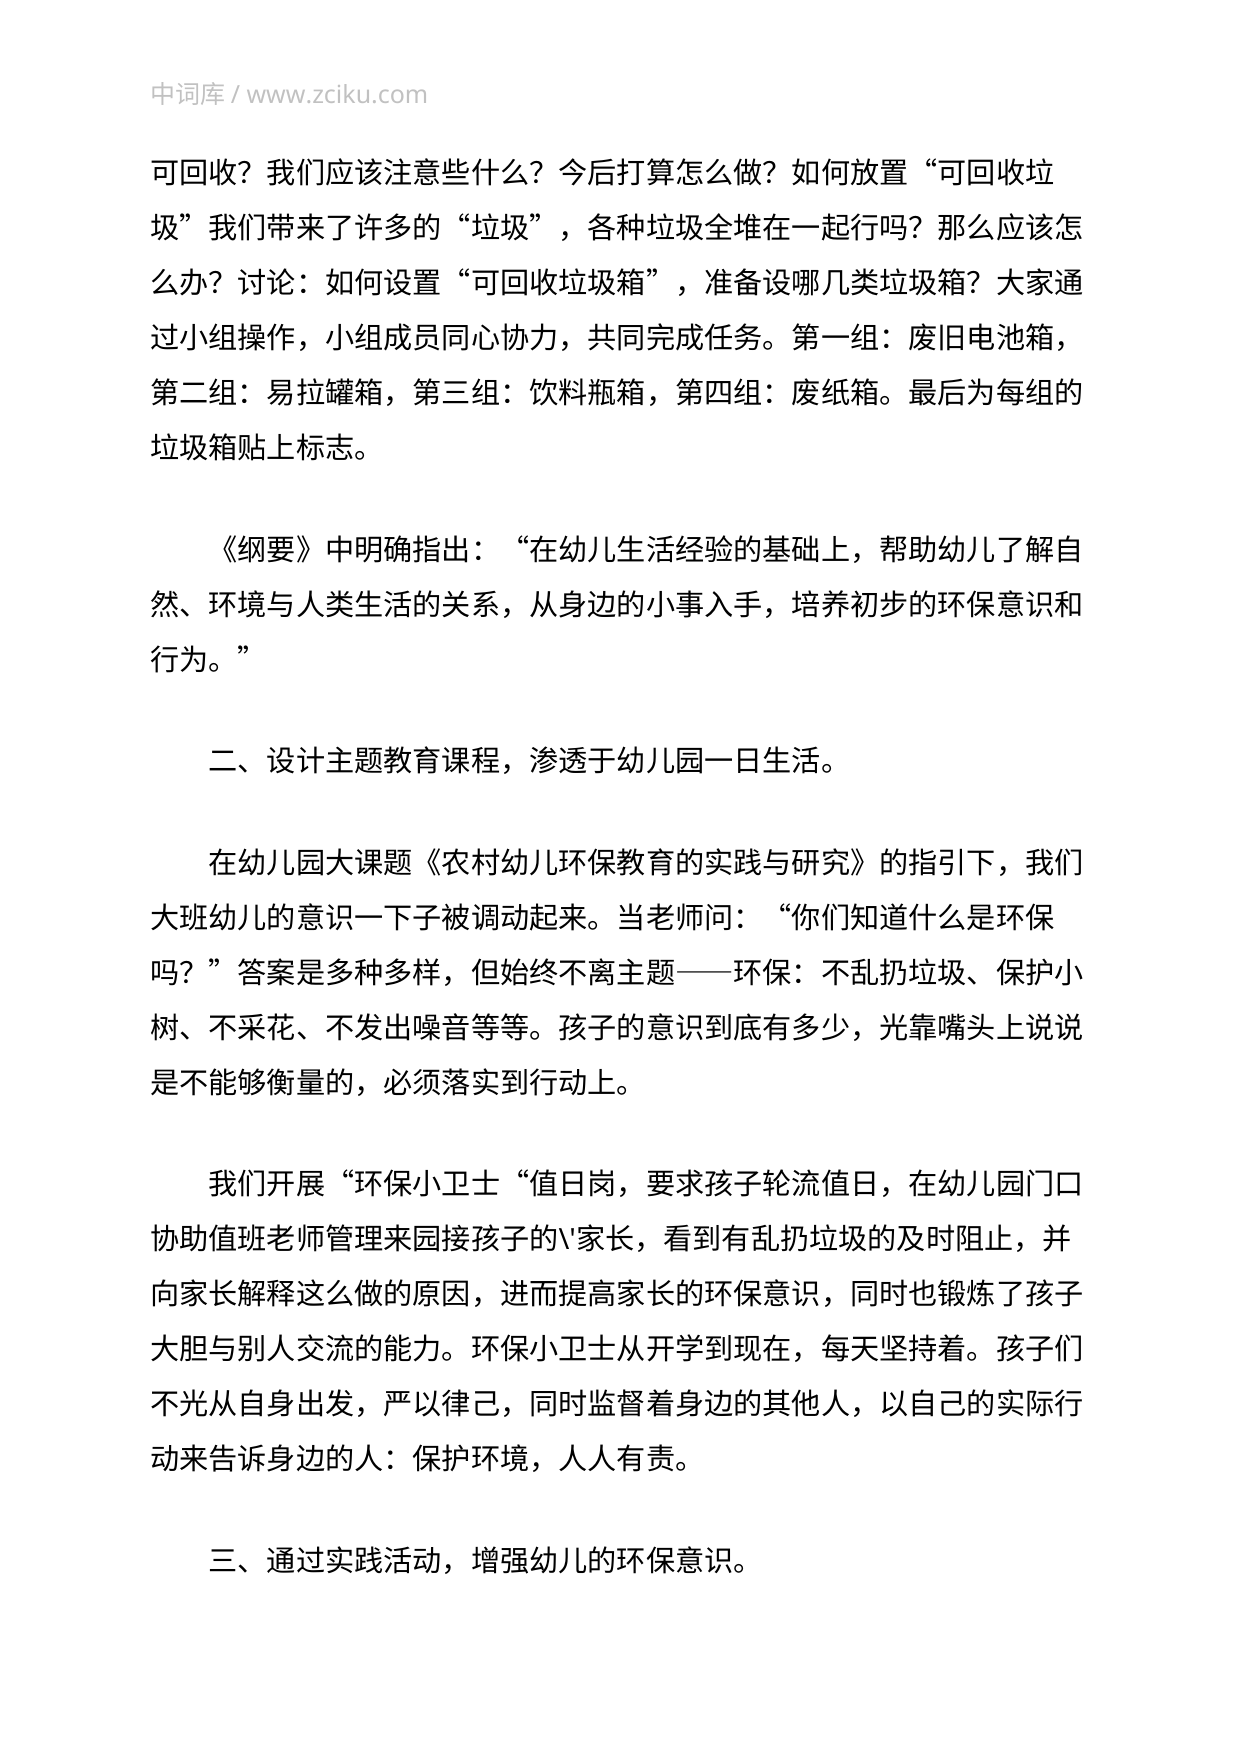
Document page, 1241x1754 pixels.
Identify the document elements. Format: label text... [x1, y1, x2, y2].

text 《纲要》中明确指出：“在幼儿生活经验的基础上，帮助幼儿了解自然、环境与人类生活的关系，从身边的小事入手，培养初步的环保意识和行为。” [150, 526, 1090, 678]
text 三、通过实践活动，增强幼儿的环保意识。 [150, 1537, 1090, 1579]
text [150, 150, 1090, 467]
text 我们开展“环保小卫士“值日岗，要求孩子轮流值日，在幼儿园门口协助值班老师管理来园接孩子的\'家长，看到有乱扔垃圾的及时阻止，并向家长解释这么做的原因，进而提高家长的环保意识，同时也锻炼了孩子大胆与别人交流的能力。环保小卫士从开学到现在，每天坚持着。孩子们不光从自身出发，严以律己，同时监督着身边的其他人，以自己的实际行动来告诉身边的人：保护环境，人人有责。 [150, 1161, 1090, 1478]
text 在幼儿园大课题《农村幼儿环保教育的实践与研究》的指引下，我们大班幼儿的意识一下子被调动起来。当老师问：“你们知道什么是环保吗？”答案是多种多样，但始终不离主题——环保：不乱扔垃圾、保护小树、不采花、不发出噪音等等。孩子的意识到底有多少，光靠嘴头上说说是不能够衡量的，必须落实到行动上。 [150, 839, 1090, 1101]
text 二、设计主题教育课程，渗透于幼儿园一日生活。 [150, 738, 1090, 780]
